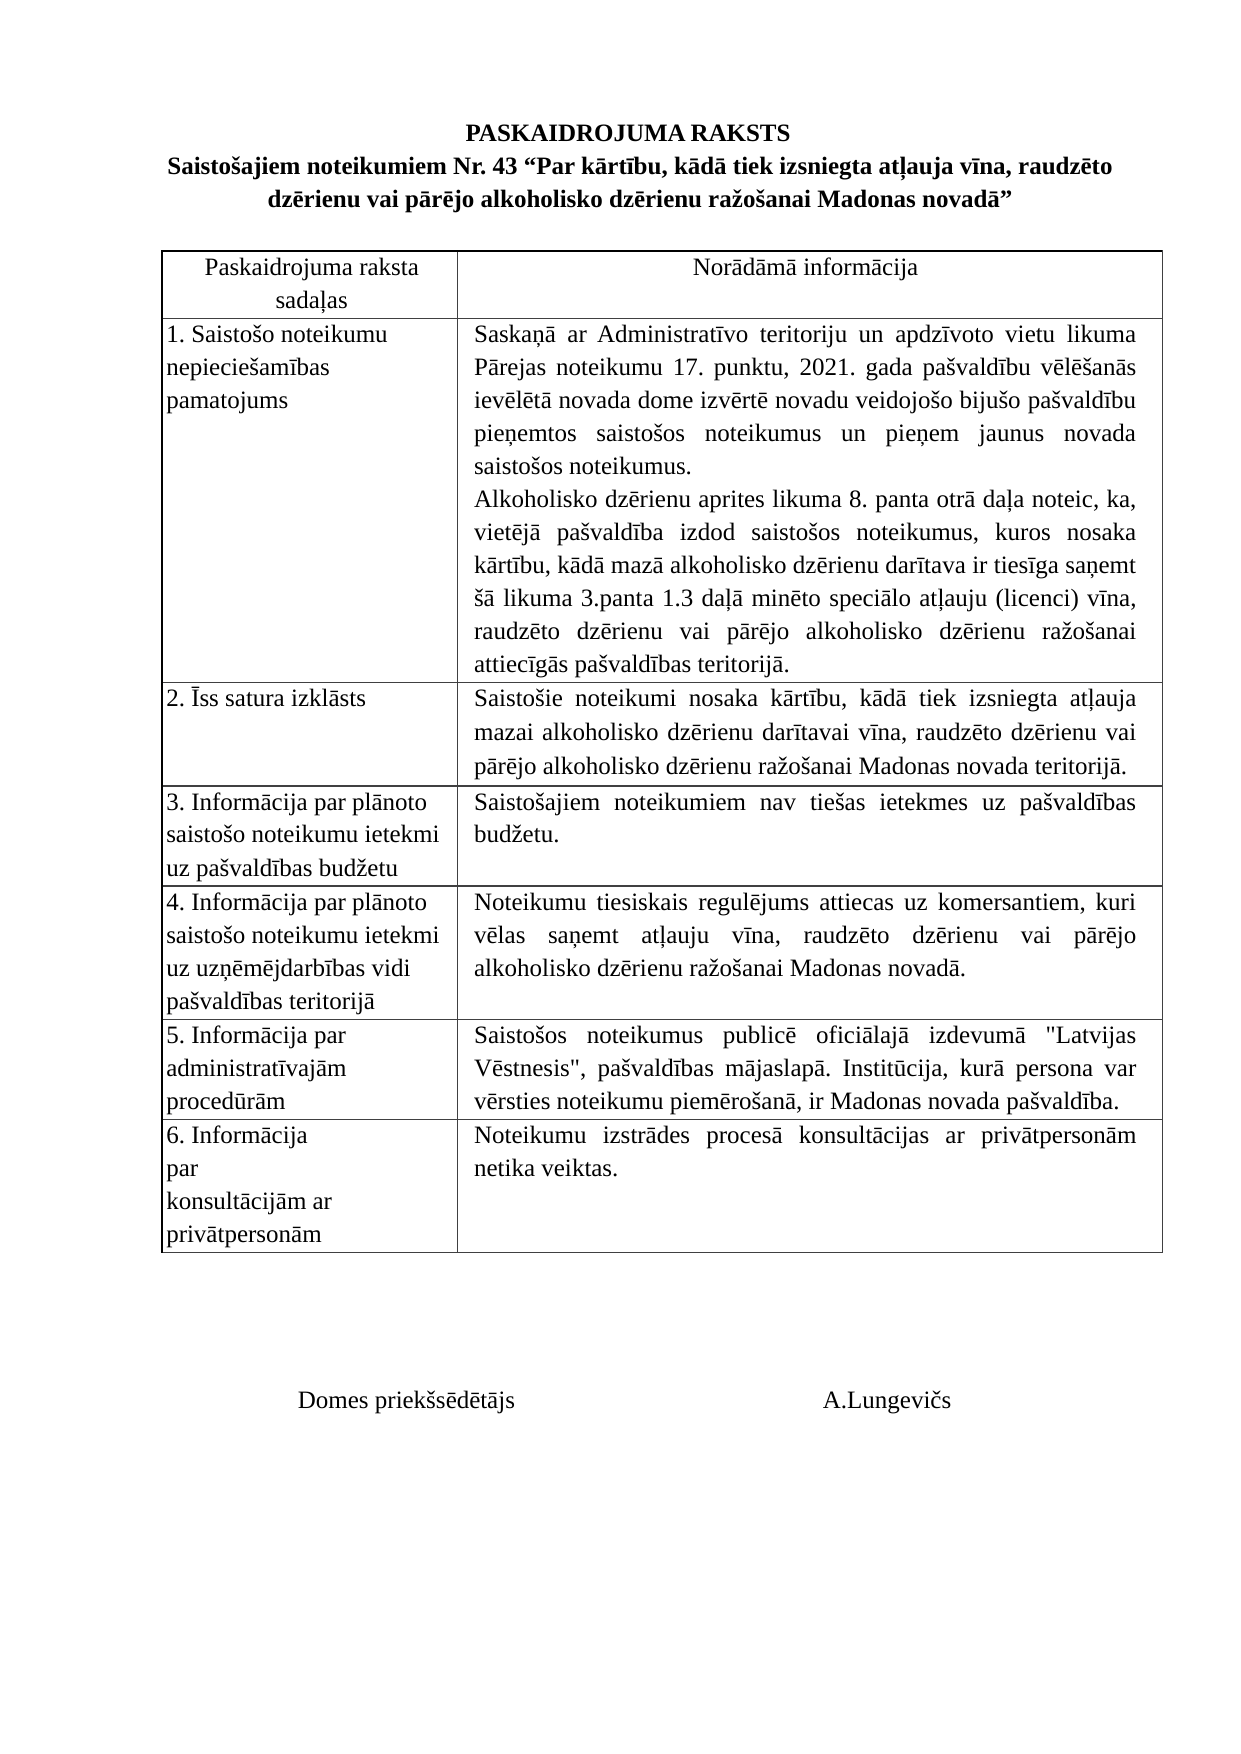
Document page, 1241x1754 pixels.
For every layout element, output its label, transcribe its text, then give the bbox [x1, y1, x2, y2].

table_header Paskaidrojuma raksta sadaļas [163, 252, 457, 317]
table_cell Saistošie noteikumi nosaka kārtību, kādā tiek izsniegta atļauja mazai alkoholisko dzērienu darītavai vīna, raudzēto dzērienu vai pārējo alkoholisko dzērienu ražošanai Madonas novada teritorijā. [458, 683, 1162, 785]
table_cell Noteikumu izstrādes procesā konsultācijas ar privātpersonām netika veiktas. [458, 1120, 1162, 1252]
table_cell 6. Informācija par konsultācijām ar privātpersonām [163, 1120, 457, 1252]
table_cell 5. Informācija par administratīvajām procedūrām [163, 1020, 457, 1119]
table_cell 2. Īss satura izklāsts [163, 683, 457, 785]
table_cell 4. Informācija par plānoto saistošo noteikumu ietekmi uz uzņēmējdarbības vidi pašvaldības teritorijā [163, 887, 457, 1018]
text Saistošajiem noteikumiem Nr. 43 “Par kārtību, kādā tiek izsniegta atļauja vīna, raudzēto dzērienu vai pārējo alkoholisko dzērienu ražošanai Madonas novadā” [162, 151, 1117, 213]
table_cell Saskaņā ar Administratīvo teritoriju un apdzīvoto vietu likuma Pārejas noteikumu 17. punktu, 2021. gada pašvaldību vēlēšanās ievēlētā novada dome izvērtē novadu veidojošo bijušo pašvaldību pieņemtos saistošos noteikumus un pieņem jaunus novada saistošos noteikumus. Alkoholisko dzērienu aprites likuma 8. panta otrā daļa noteic, ka, vietējā pašvaldība izdod saistošos noteikumus, kuros nosaka kārtību, kādā mazā alkoholisko dzērienu darītava ir tiesīga saņemt šā likuma 3.panta 1.3 daļā minēto speciālo atļauju (licenci) vīna, raudzēto dzērienu vai pārējo alkoholisko dzērienu ražošanai attiecīgās pašvaldības teritorijā. [458, 319, 1162, 682]
table_cell 1. Saistošo noteikumu nepieciešamības pamatojums [163, 319, 457, 682]
table_header Norādāmā informācija [458, 252, 1162, 317]
table_cell Saistošajiem noteikumiem nav tiešas ietekmes uz pašvaldības budžetu. [458, 787, 1162, 885]
table_cell Saistošos noteikumus publicē oficiālajā izdevumā "Latvijas Vēstnesis", pašvaldības mājaslapā. Institūcija, kurā persona var vērsties noteikumu piemērošanā, ir Madonas novada pašvaldība. [458, 1020, 1162, 1119]
subtitle PASKAIDROJUMA RAKSTS [443, 118, 813, 147]
table_cell Noteikumu tiesiskais regulējums attiecas uz komersantiem, kuri vēlas saņemt atļauju vīna, raudzēto dzērienu vai pārējo alkoholisko dzērienu ražošanai Madonas novadā. [458, 887, 1162, 1018]
table_cell 3. Informācija par plānoto saistošo noteikumu ietekmi uz pašvaldības budžetu [163, 787, 457, 885]
text Domes priekšsēdētājs A.Lungevičs [223, 1386, 1122, 1414]
